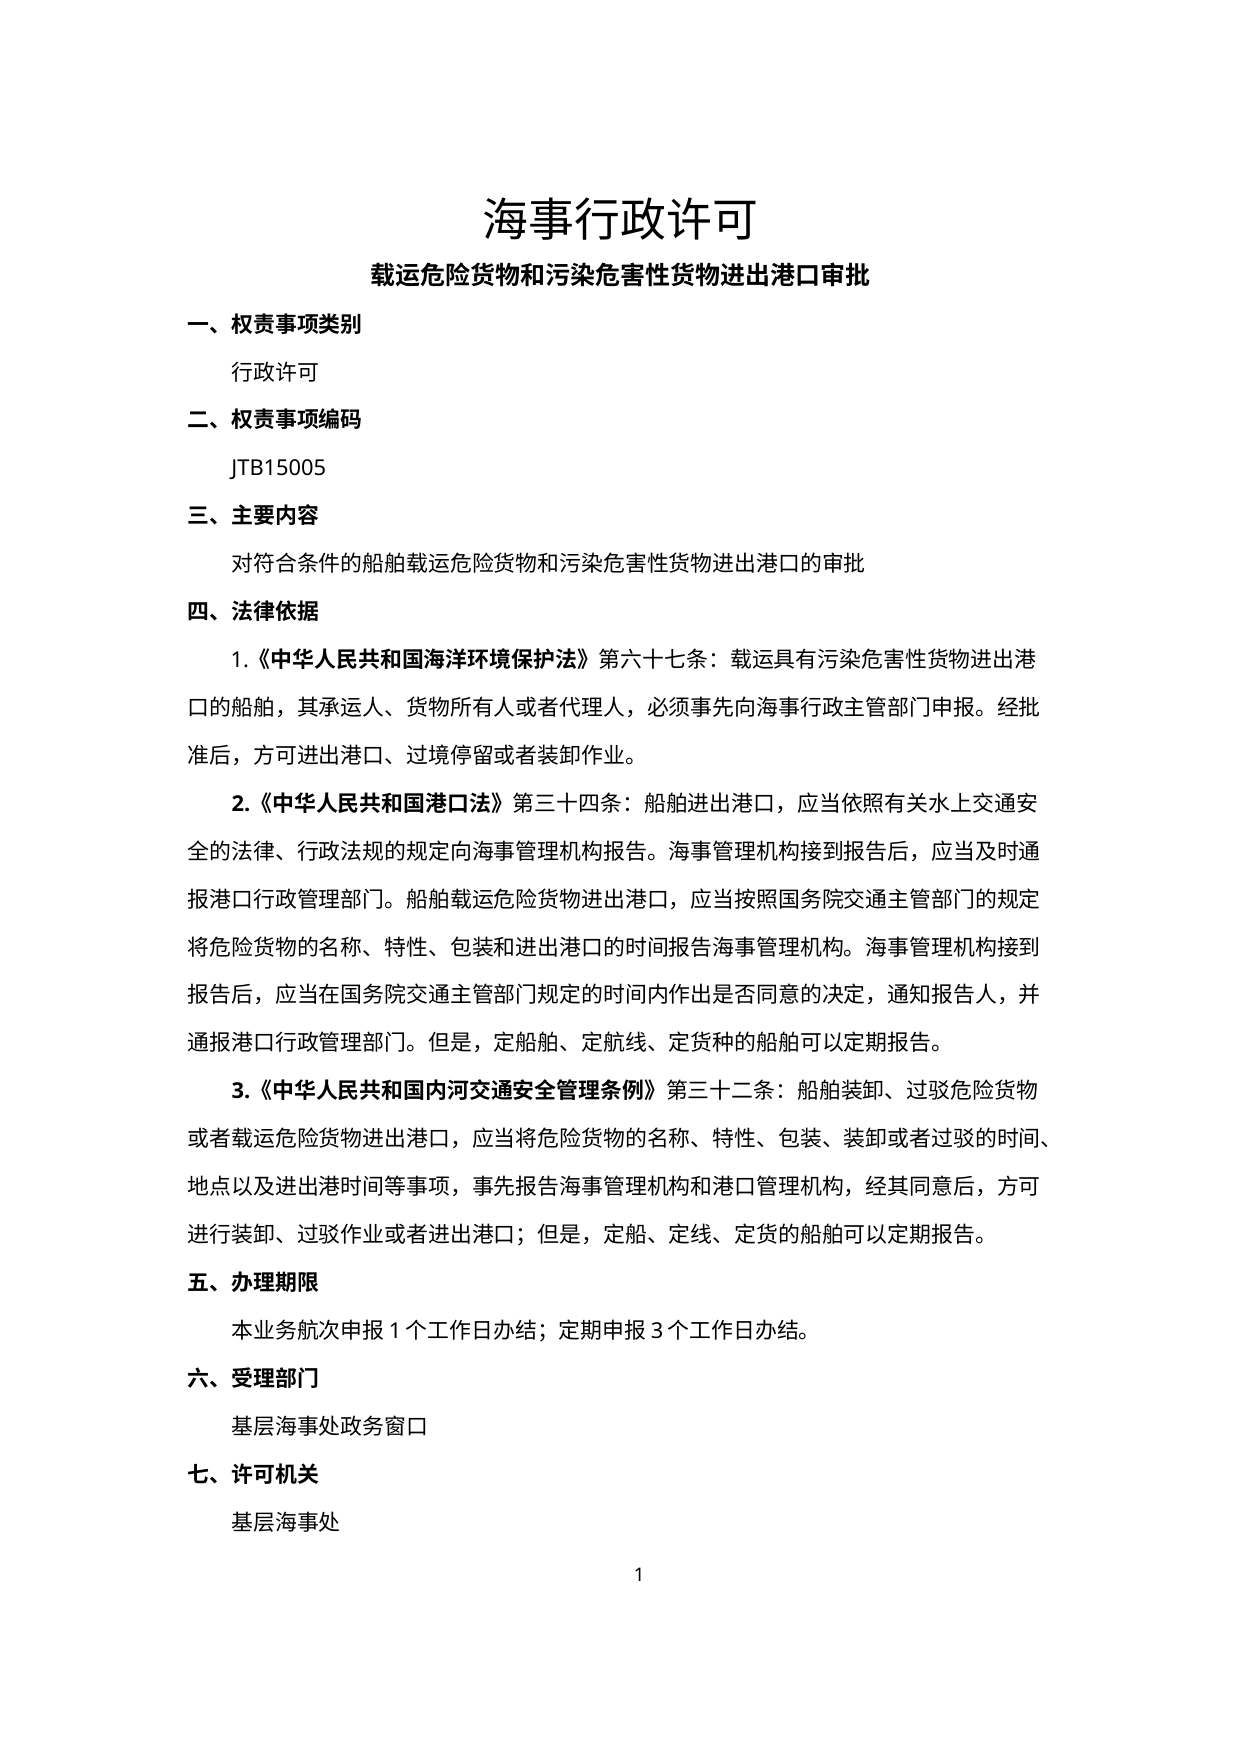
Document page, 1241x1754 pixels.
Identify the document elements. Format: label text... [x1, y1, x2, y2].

text 3.《中华人民共和国内河交通安全管理条例》第三十二条：船舶装卸、过驳危险货物或者载运危险货物进出港口，应当将危险货物的名称、特性、包装、装卸或者过驳的时间、地点以及进出港时间等事项，事先报告海事管理机构和港口管理机构，经其同意后，方可进行装卸、过驳作业或者进出港口；但是，定船、定线、定货的船舶可以定期报告。 [187, 1060, 1053, 1252]
text 2.《中华人民共和国港口法》第三十四条：船舶进出港口，应当依照有关水上交通安全的法律、行政法规的规定向海事管理机构报告。海事管理机构接到报告后，应当及时通报港口行政管理部门。船舶载运危险货物进出港口，应当按照国务院交通主管部门的规定将危险货物的名称、特性、包装和进出港口的时间报告海事管理机构。海事管理机构接到报告后，应当在国务院交通主管部门规定的时间内作出是否同意的决定，通知报告人，并通报港口行政管理部门。但是，定船舶、定航线、定货种的船舶可以定期报告。 [187, 773, 1053, 1060]
text 基层海事处政务窗口 [187, 1396, 1053, 1444]
text 七、许可机关 [187, 1444, 1053, 1492]
text 1.《中华人民共和国海洋环境保护法》第六十七条：载运具有污染危害性货物进出港口的船舶，其承运人、货物所有人或者代理人，必须事先向海事行政主管部门申报。经批准后，方可进出港口、过境停留或者装卸作业。 [187, 629, 1053, 773]
text 对符合条件的船舶载运危险货物和污染危害性货物进出港口的审批 [187, 533, 1053, 581]
subtitle 载运危险货物和污染危害性货物进出港口审批 [187, 246, 1053, 294]
text JTB15005 [187, 437, 1053, 485]
text 五、办理期限 [187, 1252, 1053, 1300]
text 六、受理部门 [187, 1348, 1053, 1396]
text 三、主要内容 [187, 485, 1053, 533]
text 一、权责事项类别 [187, 294, 1053, 342]
text 本业务航次申报1个工作日办结；定期申报3个工作日办结。 [187, 1300, 1053, 1348]
text 基层海事处 [187, 1492, 1053, 1539]
text 二、权责事项编码 [187, 389, 1053, 437]
text 行政许可 [187, 342, 1053, 389]
subtitle 海事行政许可 [187, 198, 1053, 246]
text 四、法律依据 [187, 581, 1053, 629]
